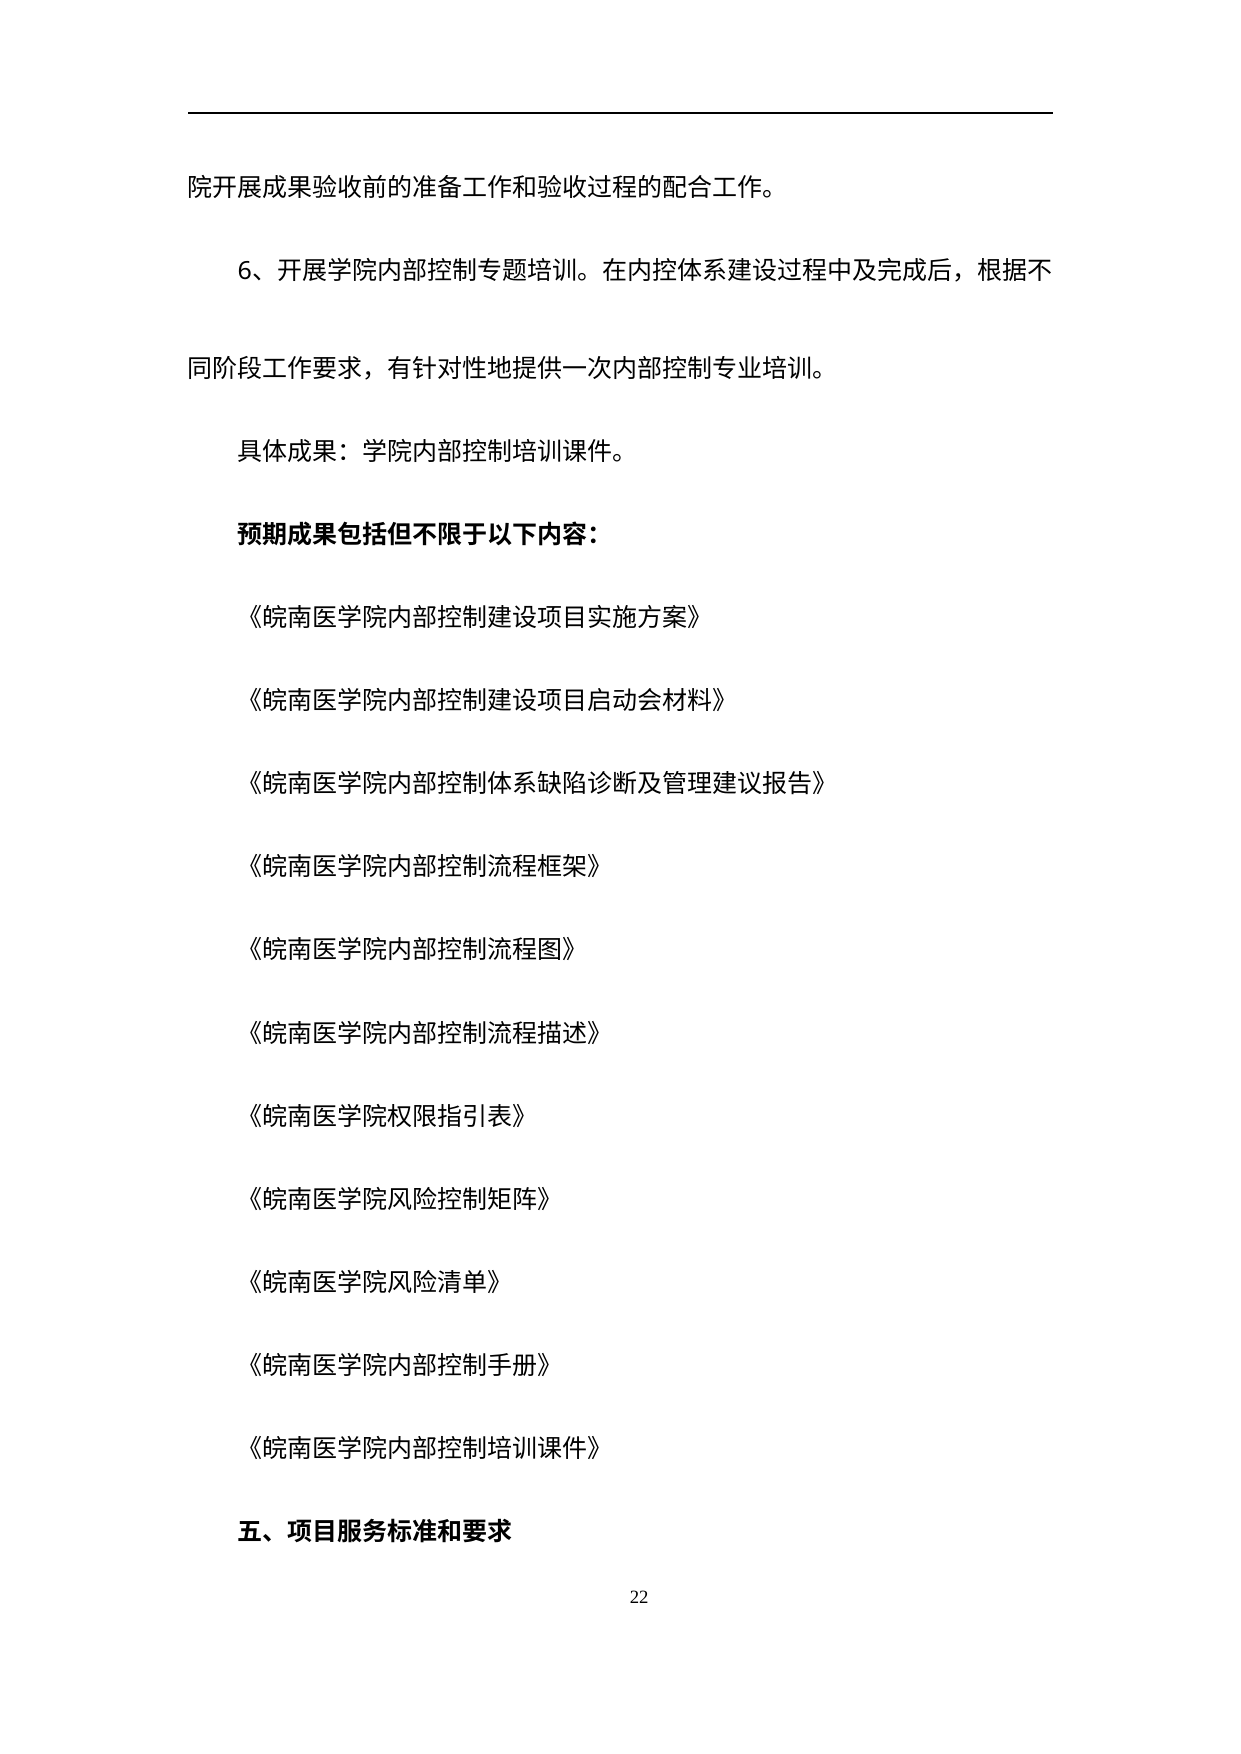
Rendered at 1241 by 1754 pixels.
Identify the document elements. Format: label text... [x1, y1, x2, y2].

text 《皖南医学院内部控制流程框架》 [187, 832, 1053, 897]
text 《皖南医学院内部控制体系缺陷诊断及管理建议报告》 [187, 749, 1053, 814]
text 《皖南医学院内部控制培训课件》 [187, 1414, 1053, 1479]
text 《皖南医学院风险控制矩阵》 [187, 1165, 1053, 1230]
text 《皖南医学院内部控制手册》 [187, 1331, 1053, 1396]
text 五、项目服务标准和要求 [187, 1497, 1053, 1562]
text 《皖南医学院风险清单》 [187, 1248, 1053, 1313]
text 《皖南医学院内部控制建设项目实施方案》 [187, 583, 1053, 648]
text 《皖南医学院内部控制流程描述》 [187, 999, 1053, 1064]
text 《皖南医学院内部控制建设项目启动会材料》 [187, 666, 1053, 731]
text 具体成果：学院内部控制培训课件。 [187, 417, 1053, 482]
text 《皖南医学院内部控制流程图》 [187, 916, 1053, 981]
text 6、开展学院内部控制专题培训。在内控体系建设过程中及完成后，根据不同阶段工作要求，有针对性地提供一次内部控制专业培训。 [187, 236, 1053, 399]
text 预期成果包括但不限于以下内容： [187, 500, 1053, 565]
text 《皖南医学院权限指引表》 [187, 1082, 1053, 1147]
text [187, 153, 1053, 218]
